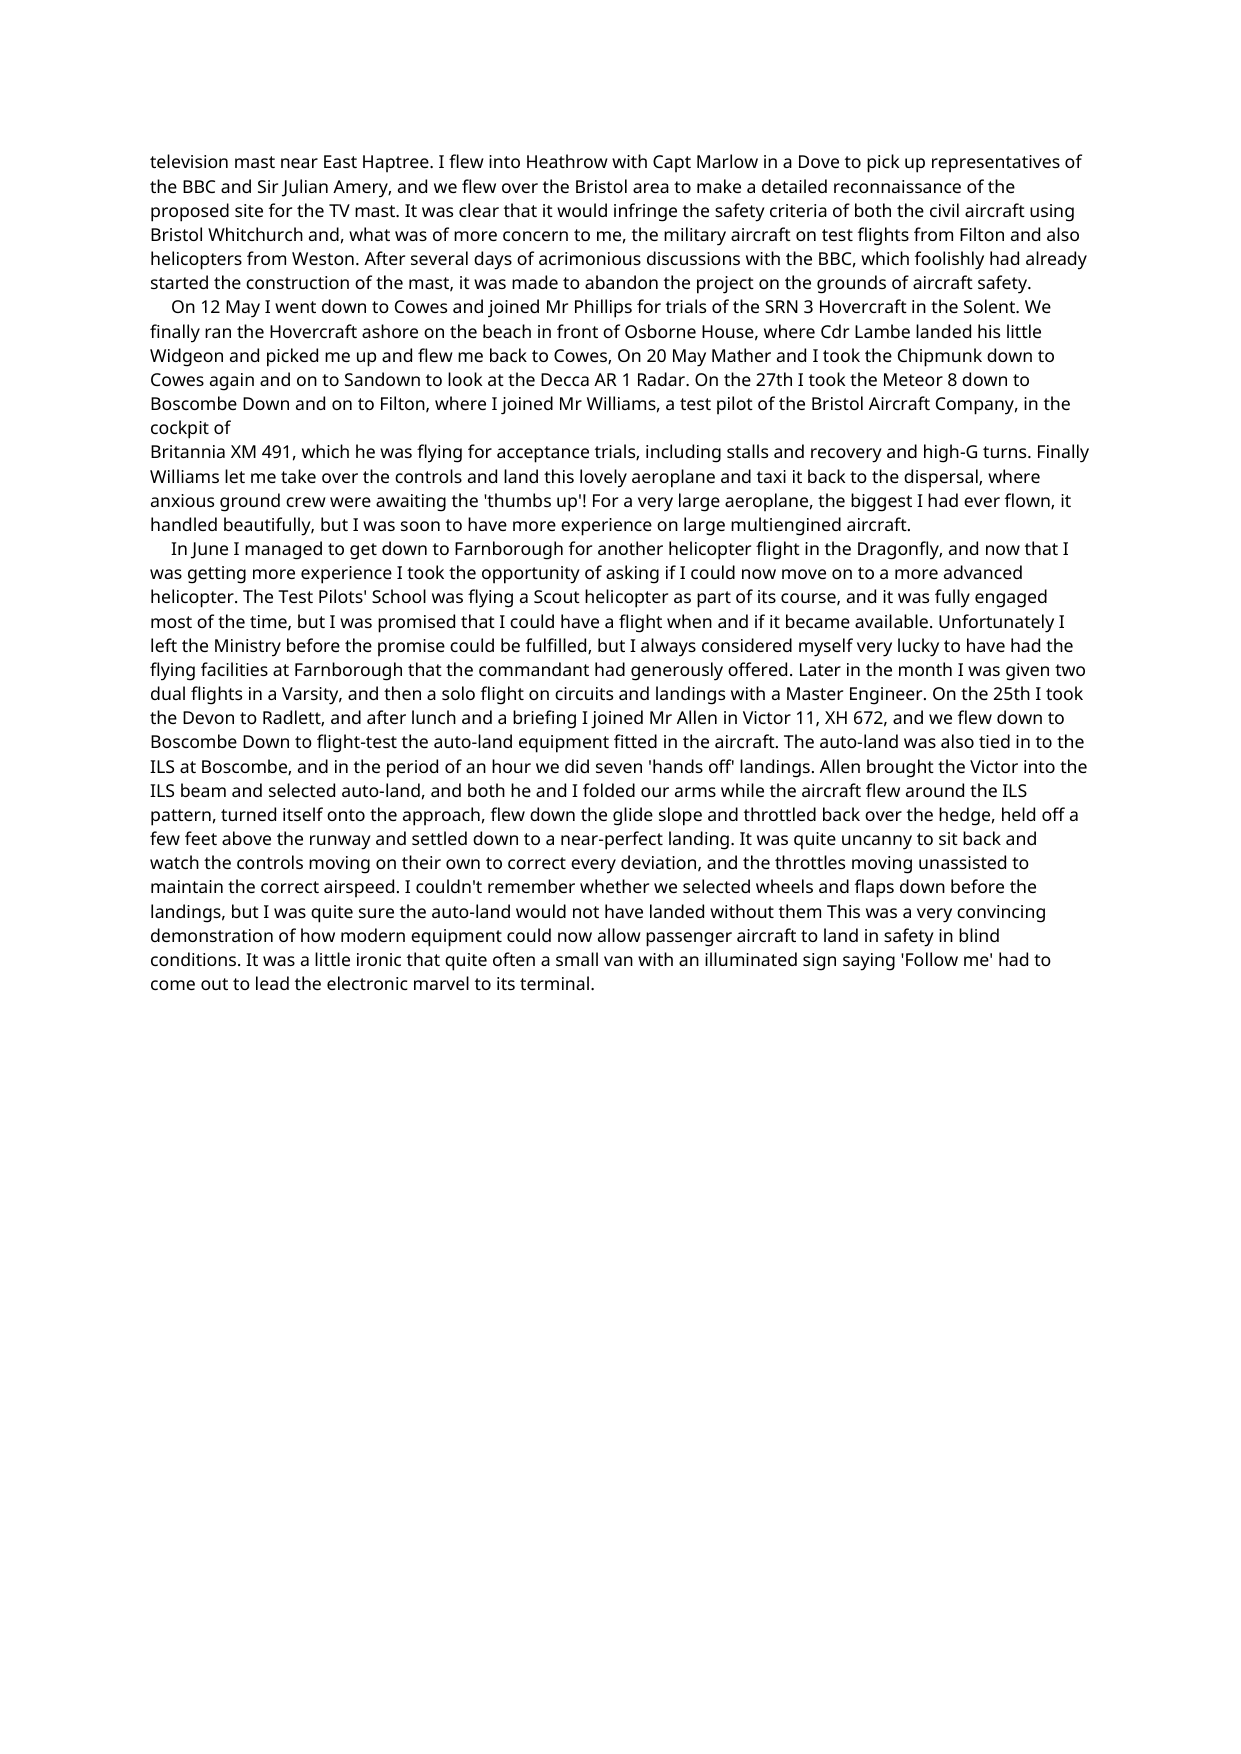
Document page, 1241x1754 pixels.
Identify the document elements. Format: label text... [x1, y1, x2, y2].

text Britannia XM 491, which he was flying for acceptance trials, including stalls and recovery and high-G turns. Finally Williams let me take over the controls and land this lovely aeroplane and taxi it back to the dispersal, where anxious ground crew were awaiting the 'thumbs up'! For a very large aeroplane, the biggest I had ever flown, it handled beautifully, but I was soon to have more experience on large multiengined aircraft. [150, 440, 1090, 537]
text In June I managed to get down to Farnborough for another helicopter flight in the Dragonfly, and now that I was getting more experience I took the opportunity of asking if I could now move on to a more advanced helicopter. The Test Pilots' School was flying a Scout helicopter as part of its course, and it was fully engaged most of the time, but I was promised that I could have a flight when and if it became available. Unfortunately I left the Ministry before the promise could be fulfilled, but I always considered myself very lucky to have had the flying facilities at Farnborough that the commandant had generously offered. Later in the month I was given two dual flights in a Varsity, and then a solo flight on circuits and landings with a Master Engineer. On the 25th I took the Devon to Radlett, and after lunch and a briefing I joined Mr Allen in Victor 11, XH 672, and we flew down to Boscombe Down to flight-test the auto-land equipment fitted in the aircraft. The auto-land was also tied in to the ILS at Boscombe, and in the period of an hour we did seven 'hands off' landings. Allen brought the Victor into the ILS beam and selected auto-land, and both he and I folded our arms while the aircraft flew around the ILS pattern, turned itself onto the approach, flew down the glide slope and throttled back over the hedge, held off a few feet above the runway and settled down to a near-perfect landing. It was quite uncanny to sit back and watch the controls moving on their own to correct every deviation, and the throttles moving unassisted to maintain the correct airspeed. I couldn't remember whether we selected wheels and flaps down before the landings, but I was quite sure the auto-land would not have landed without them This was a very convincing demonstration of how modern equipment could now allow passenger aircraft to land in safety in blind conditions. It was a little ironic that quite often a small van with an illuminated sign saying 'Follow me' had to come out to lead the electronic marvel to its terminal. [150, 537, 1090, 996]
text On 12 May I went down to Cowes and joined Mr Phillips for trials of the SRN 3 Hovercraft in the Solent. We finally ran the Hovercraft ashore on the beach in front of Osborne House, where Cdr Lambe landed his little Widgeon and picked me up and flew me back to Cowes, On 20 May Mather and I took the Chipmunk down to Cowes again and on to Sandown to look at the Decca AR 1 Radar. On the 27th I took the Meteor 8 down to Boscombe Down and on to Filton, where I joined Mr Williams, a test pilot of the Bristol Aircraft Company, in the cockpit of [150, 295, 1090, 440]
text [150, 150, 1090, 295]
